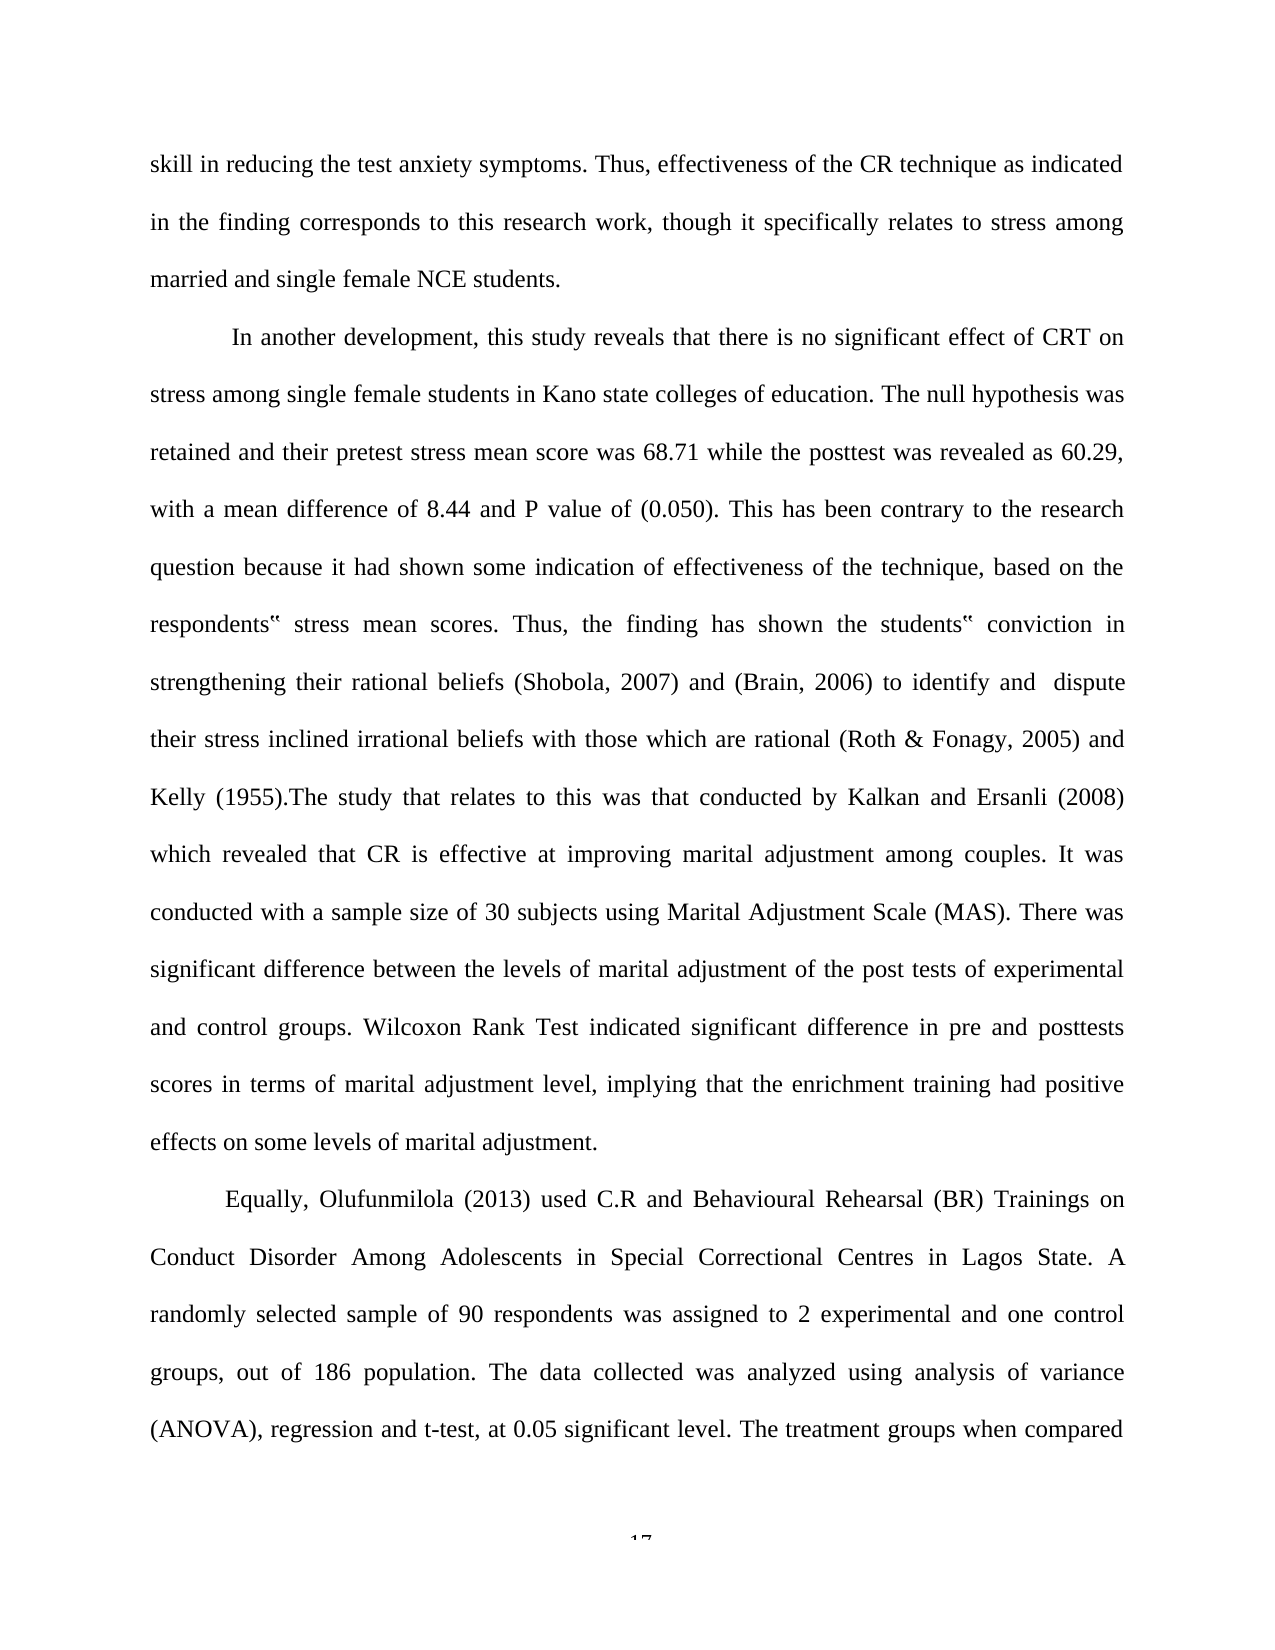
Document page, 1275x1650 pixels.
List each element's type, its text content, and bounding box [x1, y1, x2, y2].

text In another development, this study reveals that there is no significant effect of CRT on stress among single female students in Kano state colleges of education. The null hypothesis was retained and their pretest stress mean score was 68.71 while the posttest was revealed as 60.29, with a mean difference of 8.44 and P value of (0.050). This has been contrary to the research question because it had shown some indication of effectiveness of the technique, based on the respondents‟ stress mean scores. Thus, the finding has shown the students‟ conviction in strengthening their rational beliefs (Shobola, 2007) and (Brain, 2006) to identify and dispute their stress inclined irrational beliefs with those which are rational (Roth & Fonagy, 2005) and Kelly (1955).The study that relates to this was that conducted by Kalkan and Ersanli (2008) which revealed that CR is effective at improving marital adjustment among couples. It was conducted with a sample size of 30 subjects using Marital Adjustment Scale (MAS). There was significant difference between the levels of marital adjustment of the post tests of experimental and control groups. Wilcoxon Rank Test indicated significant difference in pre and posttests scores in terms of marital adjustment level, implying that the enrichment training had positive effects on some levels of marital adjustment. [150, 322, 1126, 1155]
text skill in reducing the test anxiety symptoms. Thus, effectiveness of the CR technique as indicated in the finding corresponds to this research work, though it specifically relates to stress among married and single female NCE students. [150, 149, 1125, 293]
text Equally, Olufunmilola (2013) used C.R and Behavioural Rehearsal (BR) Trainings on Conduct Disorder Among Adolescents in Special Correctional Centres in Lagos State. A randomly selected sample of 90 respondents was assigned to 2 experimental and one control groups, out of 186 population. The data collected was analyzed using analysis of variance (ANOVA), regression and t-test, at 0.05 significant level. The treatment groups when compared [150, 1184, 1126, 1443]
